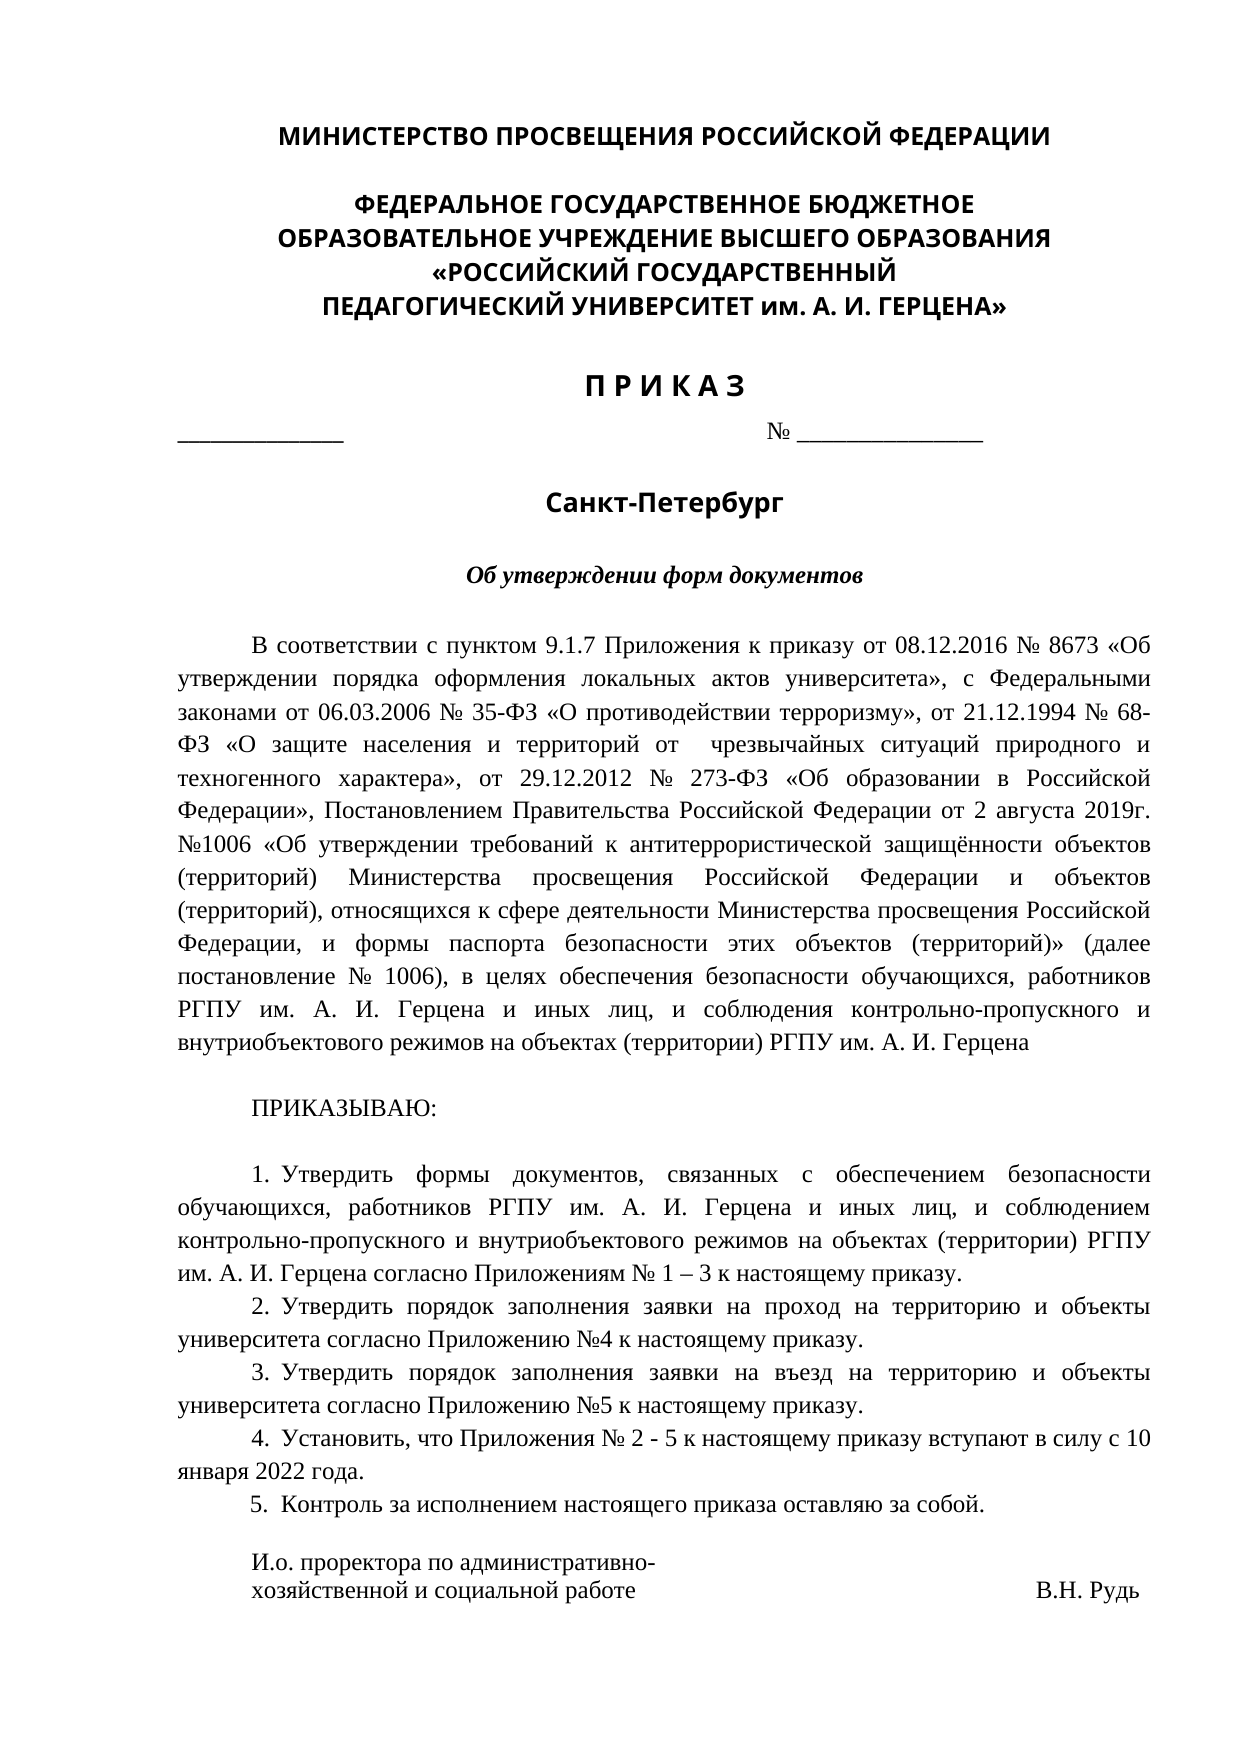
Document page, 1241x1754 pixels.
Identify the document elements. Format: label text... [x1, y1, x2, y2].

text ПЕДАГОГИЧЕСКИЙ УНИВЕРСИТЕТ им. А. И. ГЕРЦЕНА» [177, 288, 1152, 322]
text хозяйственной и социальной работе В.Н. Рудь [177, 1575, 1152, 1604]
text Санкт-Петербург [177, 483, 1152, 520]
list Контроль за исполнением настоящего приказа оставляю за собой. [177, 1489, 1152, 1518]
text ПРИКАЗЫВАЮ: [177, 1093, 1152, 1122]
list Утвердить порядок заполнения заявки на проход на территорию и объекты университета согласно Приложению №4 к настоящему приказу. [177, 1291, 1152, 1353]
text МИНИСТЕРСТВО ПРОСВЕЩЕНИЯ РОССИЙСКОЙ ФЕДЕРАЦИИ [177, 118, 1152, 152]
text Об утверждении форм документов [177, 560, 1152, 589]
text «РОССИЙСКИЙ ГОСУДАРСТВЕННЫЙ [177, 254, 1152, 288]
text _______________ № _______________ [177, 413, 1152, 447]
text ОБРАЗОВАТЕЛЬНОЕ УЧРЕЖДЕНИЕ ВЫСШЕГО ОБРАЗОВАНИЯ [177, 220, 1152, 254]
text ФЕДЕРАЛЬНОЕ ГОСУДАРСТВЕННОЕ БЮДЖЕТНОЕ [177, 186, 1152, 220]
text П Р И К А З [177, 365, 1152, 404]
list Установить, что Приложения № 2 - 5 к настоящему приказу вступают в силу с 10 января 2022 года. [177, 1423, 1152, 1485]
list Утвердить порядок заполнения заявки на въезд на территорию и объекты университета согласно Приложению №5 к настоящему приказу. [177, 1357, 1152, 1419]
list Утвердить формы документов, связанных с обеспечением безопасности обучающихся, работников РГПУ им. А. И. Герцена и иных лиц, и соблюдением контрольно-пропускного и внутриобъектового режимов на объектах (территории) РГПУ им. А. И. Герцена согласно Приложениям № 1 – 3 к настоящему приказу. [177, 1159, 1152, 1287]
text В соответствии с пунктом 9.1.7 Приложения к приказу от 08.12.2016 № 8673 «Об утверждении порядка оформления локальных актов университета», с Федеральными законами от 06.03.2006 № 35-ФЗ «О противодействии терроризму», от 21.12.1994 № 68-ФЗ «О защите населения и территорий от чрезвычайных ситуаций природного и техногенного характера», от 29.12.2012 № 273-ФЗ «Об образовании в Российской Федерации», Постановлением Правительства Российской Федерации от 2 августа 2019г. №1006 «Об утверждении требований к антитеррористической защищённости объектов (территорий) Министерства просвещения Российской Федерации и объектов (территорий), относящихся к сфере деятельности Министерства просвещения Российской Федерации, и формы паспорта безопасности этих объектов (территорий)» (далее постановление № 1006), в целях обеспечения безопасности обучающихся, работников РГПУ им. А. И. Герцена и иных лиц, и соблюдения контрольно-пропускного и внутриобъектового режимов на объектах (территории) РГПУ им. А. И. Герцена [177, 631, 1152, 1056]
text И.о. проректора по административно- [177, 1547, 1152, 1575]
